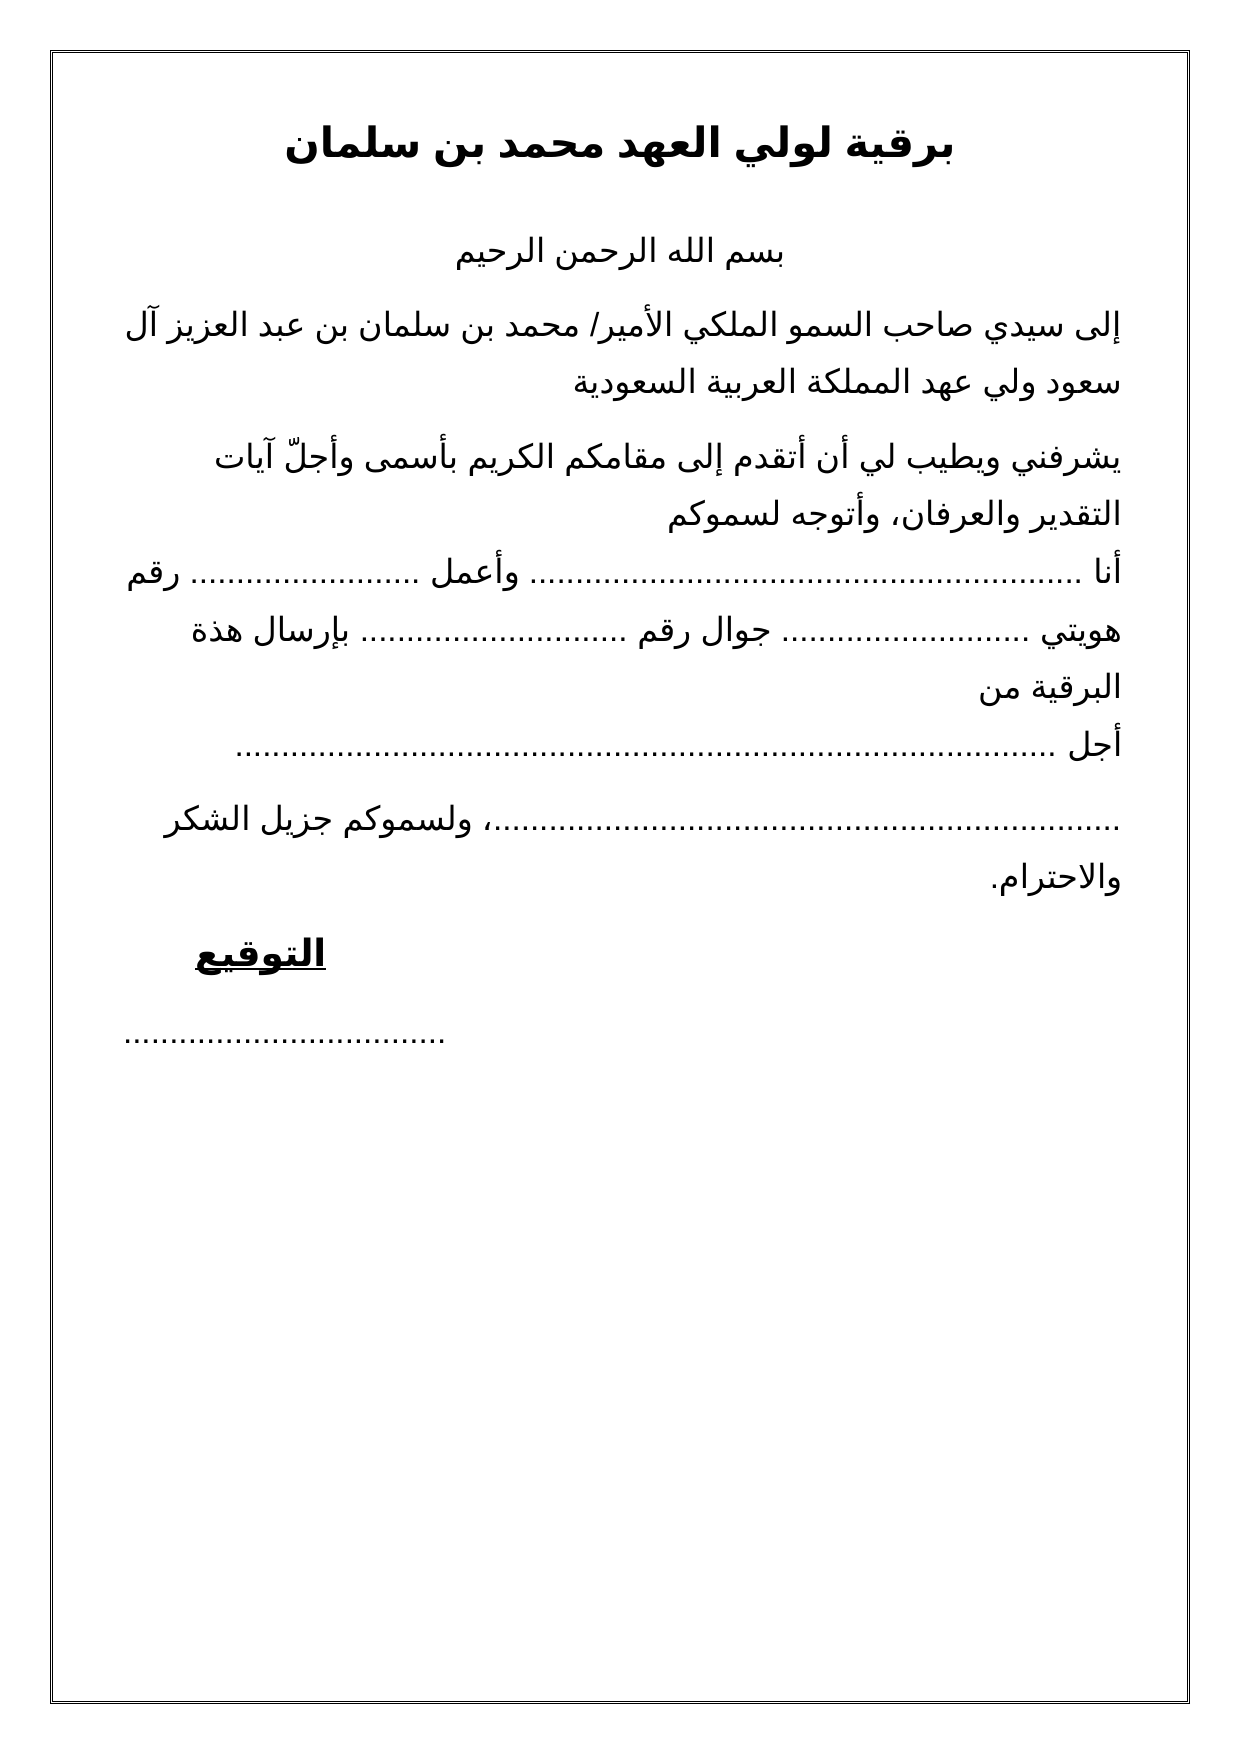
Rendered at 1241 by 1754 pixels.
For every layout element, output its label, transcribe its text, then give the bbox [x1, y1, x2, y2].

text التوقيع [118, 931, 1122, 974]
text ................................... [118, 1012, 1122, 1051]
text ....................................................................، ولسموكم جزيل الشكر والاحترام. [118, 799, 1122, 895]
text إلى سيدي صاحب السمو الملكي الأمير/ محمد بن سلمان بن عبد العزيز آل سعود ولي عهد المملكة العربية السعودية [118, 305, 1122, 401]
text يشرفني ويطيب لي أن أتقدم إلى مقامكم الكريم بأسمى وأجلّ آيات التقدير والعرفان، وأتوجه لسموكم أنا ............................................................ وأعمل ......................... رقم هويتي ........................... جوال رقم ............................. بإرسال هذة البرقية من أجل ......................................................................................... [118, 437, 1122, 763]
text بسم الله الرحمن الرحيم [118, 231, 1122, 269]
text برقية لولي العهد محمد بن سلمان [118, 118, 1122, 166]
